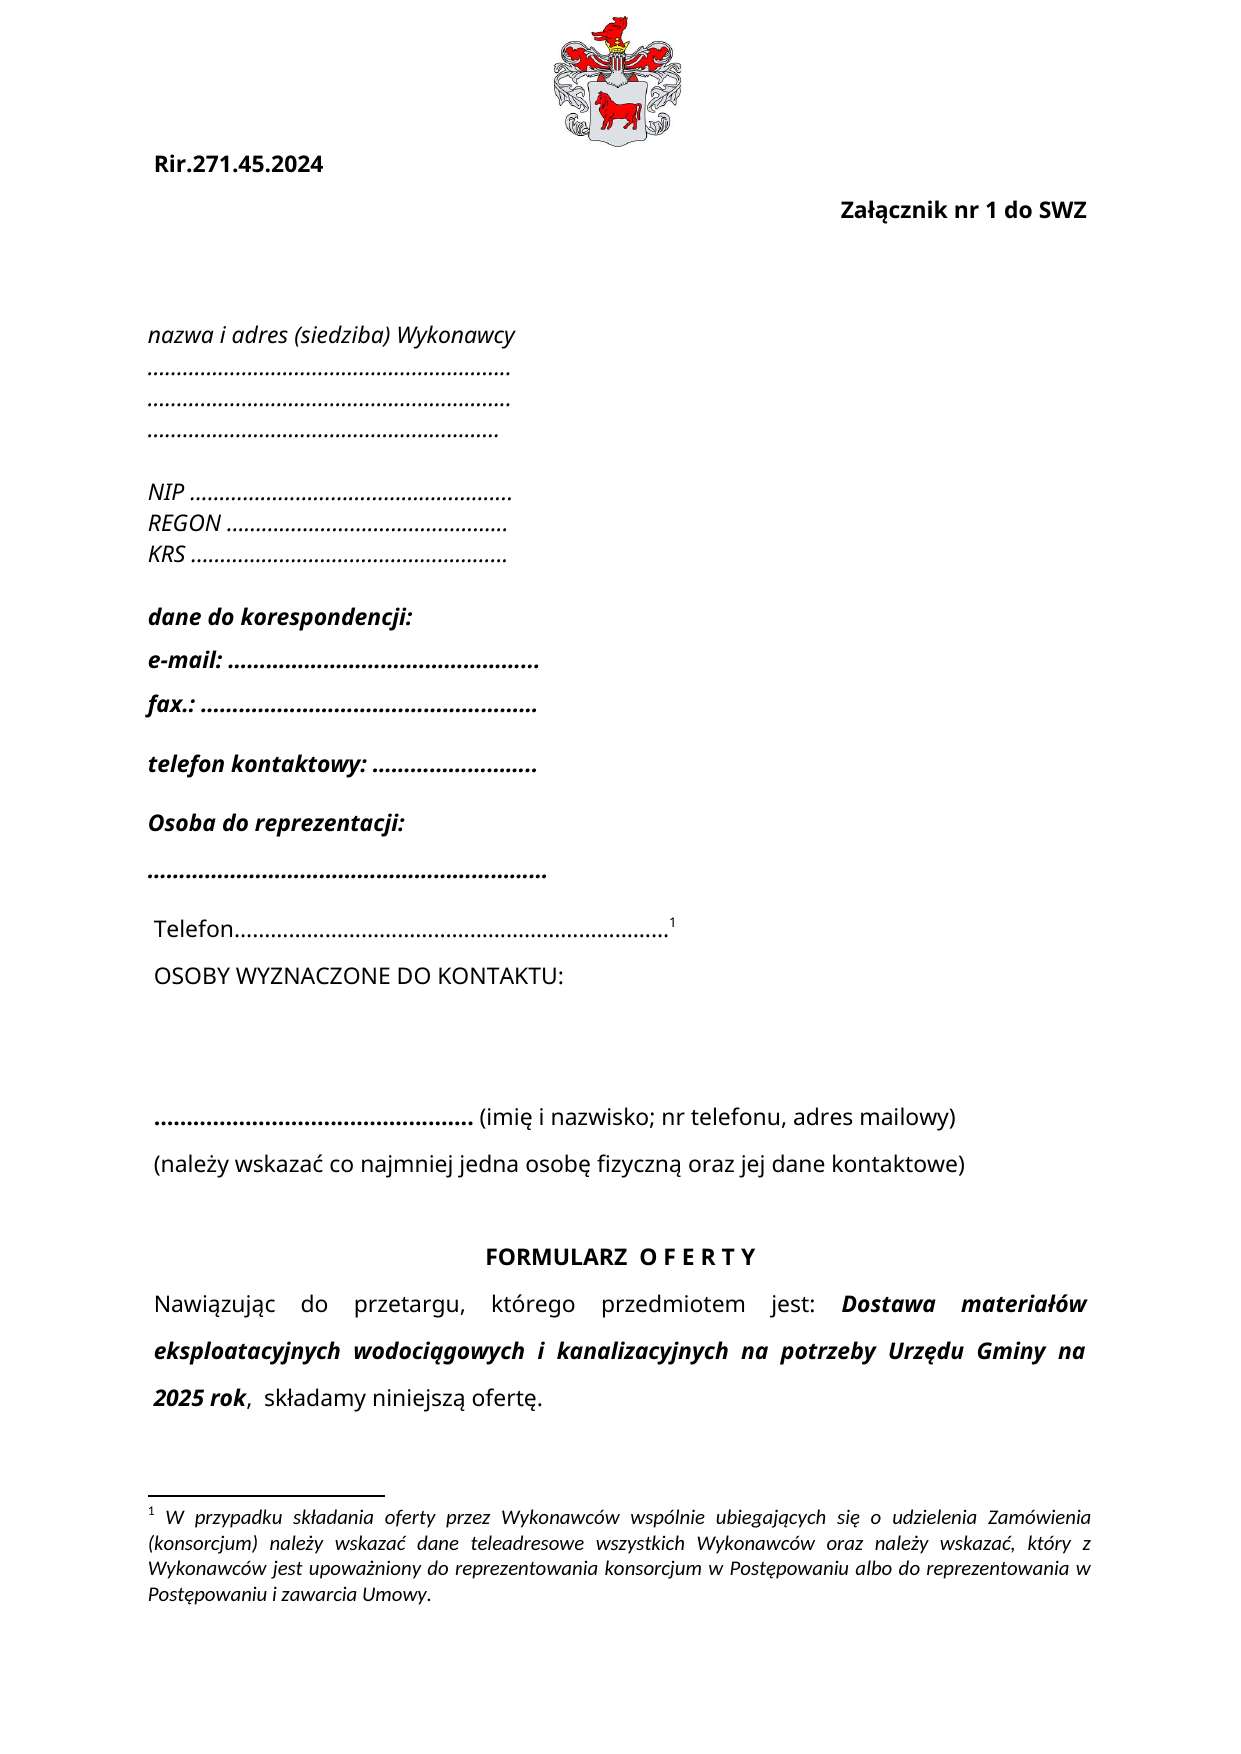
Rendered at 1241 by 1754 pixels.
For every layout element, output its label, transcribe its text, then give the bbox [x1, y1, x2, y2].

text NIP …………………………………………….... [148, 476, 1093, 507]
text ……………………………………………………… [148, 854, 1093, 885]
text (należy wskazać co najmniej jedna osobę fizyczną oraz jej dane kontaktowe) [153, 1148, 1087, 1179]
text ………………………...................... (imię i nazwisko; nr telefonu, adres mailowy) [153, 1101, 1087, 1132]
text Telefon……………………………………………………………… [153, 913, 1087, 944]
text Osoba do reprezentacji: [148, 807, 1093, 838]
picture [553, 16, 682, 147]
text Rir.271.45.2024 [153, 148, 1087, 179]
text OSOBY WYZNACZONE DO KONTAKTU: [153, 960, 1087, 991]
text FORMULARZ O F E R T Y [153, 1241, 1087, 1273]
text dane do korespondencji: [148, 601, 1093, 632]
text nazwa i adres (siedziba) Wykonawcy [148, 319, 1093, 351]
text e-mail: ………………………….……………... [148, 644, 1093, 676]
text fax.: …………………………..………………… [148, 688, 1093, 719]
text KRS ……………………………………………... [148, 538, 1093, 569]
text …………………………………………………… [148, 413, 1093, 444]
text Nawiązując do przetargu, którego przedmiotem jest: Dostawa materiałów eksploatacyjnych wodociągowych i kanalizacyjnych na potrzeby Urzędu Gminy na 2025 rok, składamy niniejszą ofertę. [153, 1288, 1087, 1413]
text …………………………………………………….. [148, 351, 1093, 382]
text telefon kontaktowy: …………………….. [148, 748, 1093, 779]
text REGON ………………………………………... [148, 507, 1093, 538]
text Załącznik nr 1 do SWZ [153, 194, 1087, 226]
text …………………………………………………….. [148, 382, 1093, 413]
